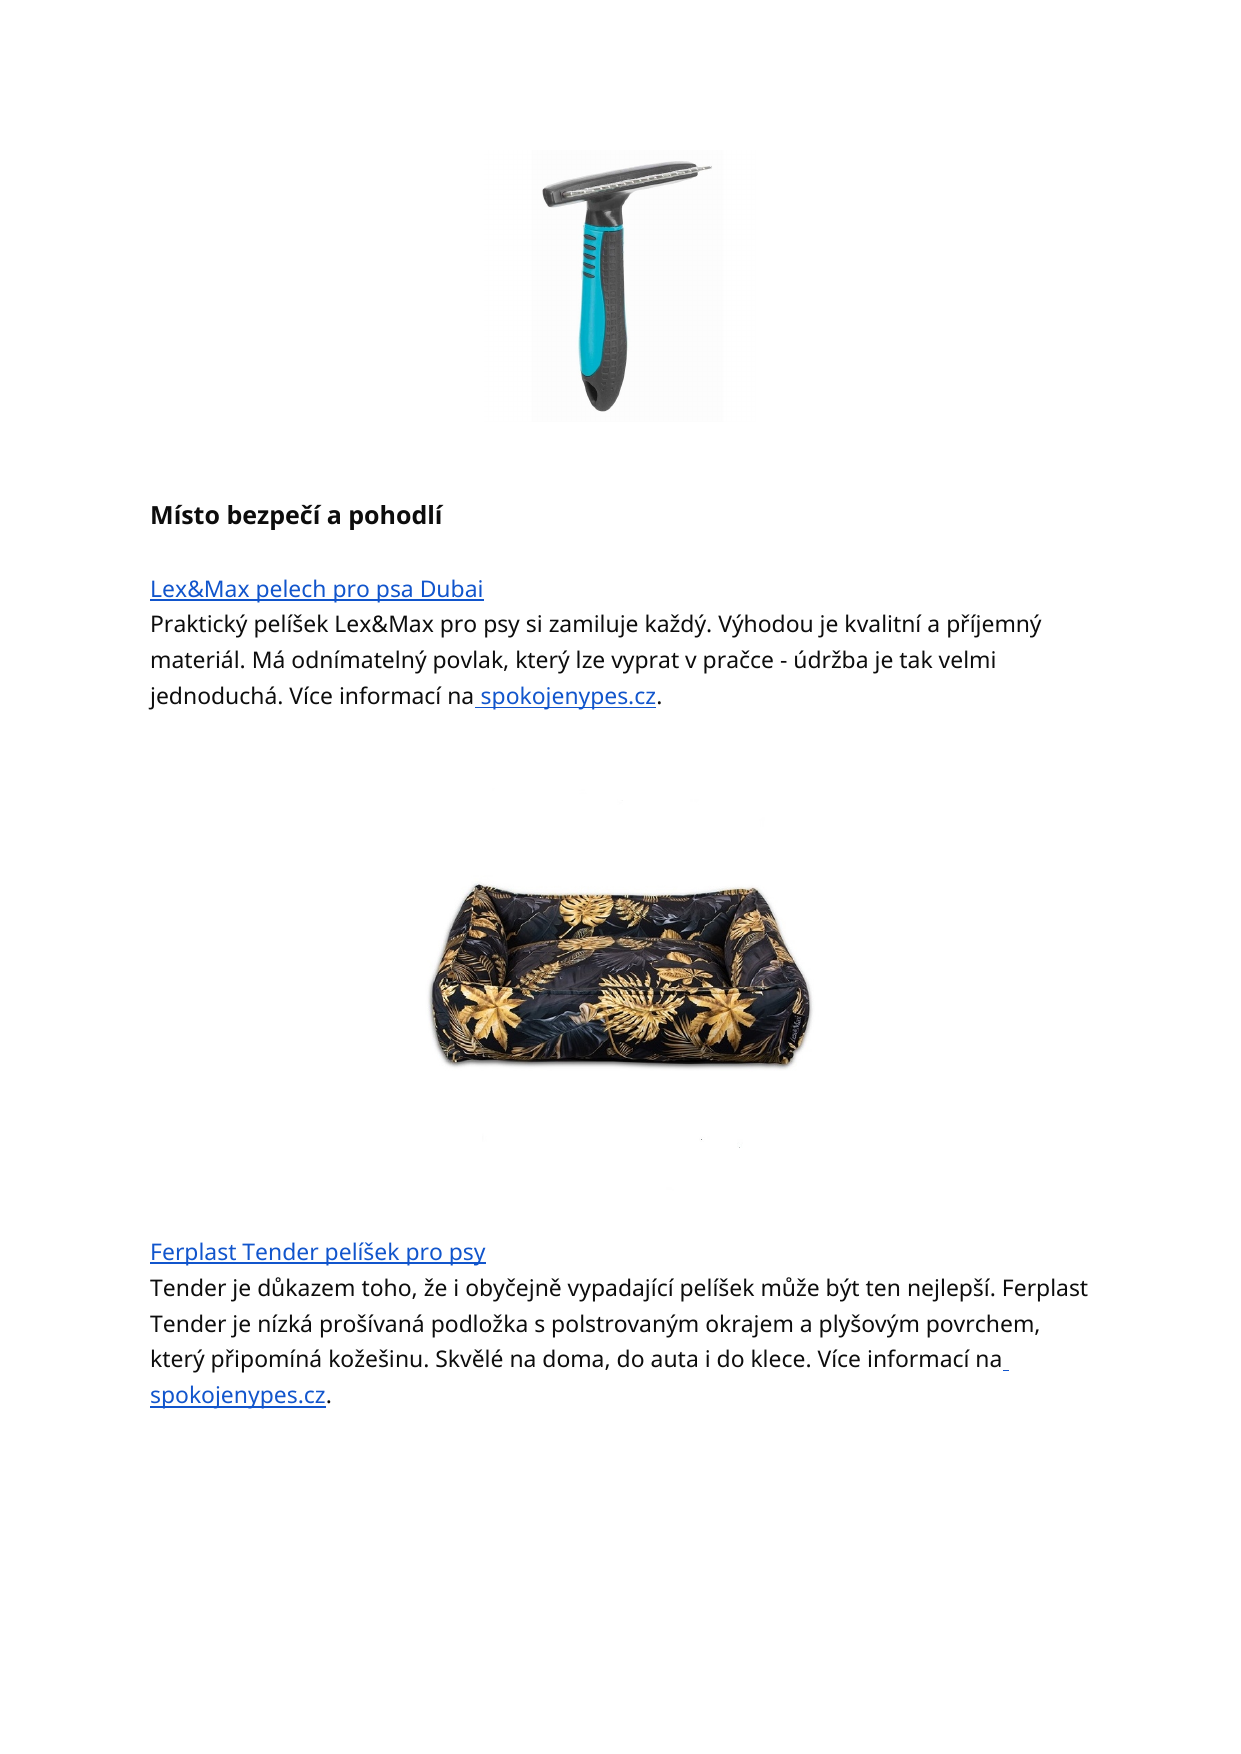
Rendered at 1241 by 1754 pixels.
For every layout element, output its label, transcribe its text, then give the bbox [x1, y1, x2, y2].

picture [416, 788, 824, 1196]
text Lex&Max pelech pro psa Dubai [150, 572, 1090, 604]
picture [484, 150, 756, 422]
text Praktický pelíšek Lex&Max pro psy si zamiluje každý. Výhodou je kvalitní a příjemný materiál. Má odnímatelný povlak, který lze vyprat v pračce - údržba je tak velmi jednoduchá. Více informací na spokojenypes.cz. [150, 608, 1090, 712]
text Tender je důkazem toho, že i obyčejně vypadající pelíšek může být ten nejlepší. Ferplast Tender je nízká prošívaná podložka s polstrovaným okrajem a plyšovým povrchem, který připomíná kožešinu. Skvělé na doma, do auta i do klece. Více informací na spokojenypes.cz. [150, 1272, 1090, 1411]
text Místo bezpečí a pohodlí [150, 497, 1090, 531]
text Ferplast Tender pelíšek pro psy [150, 1236, 1090, 1267]
